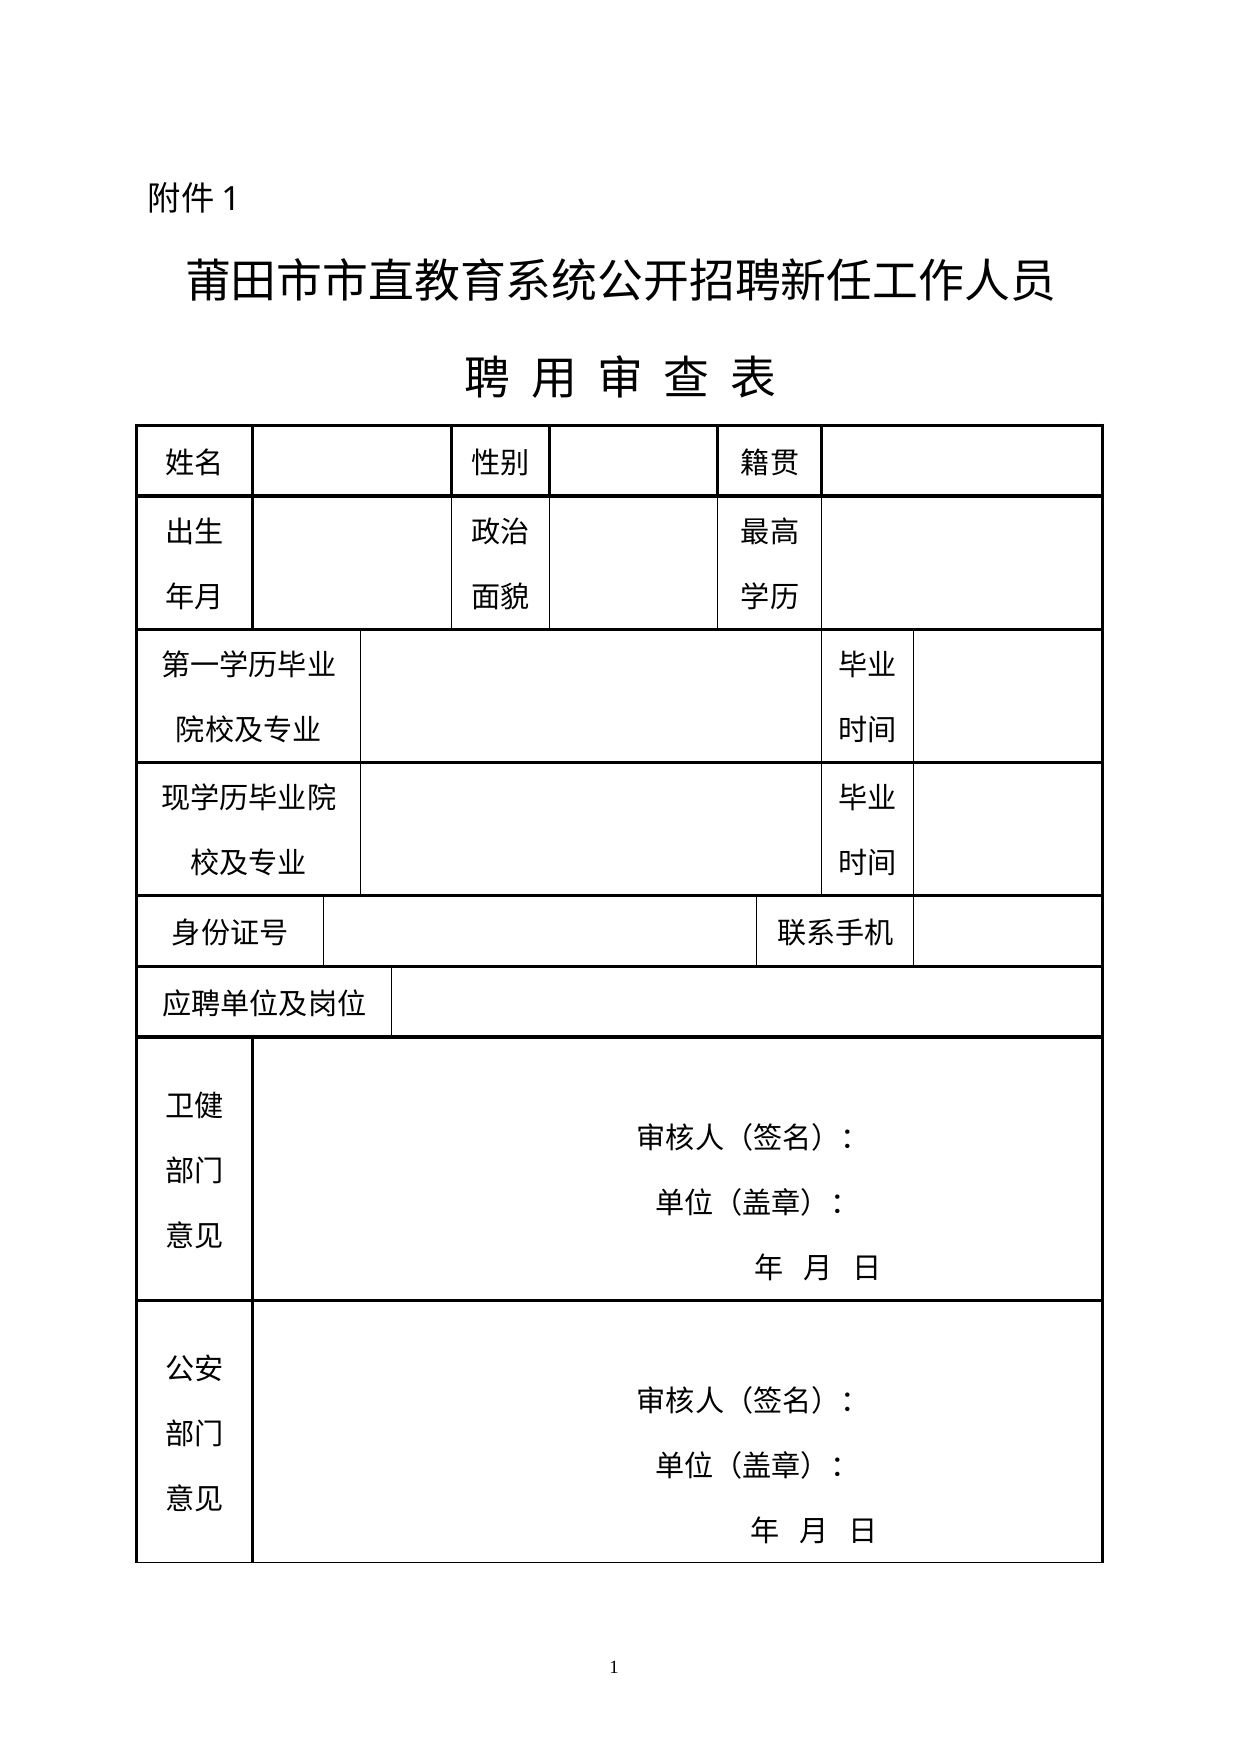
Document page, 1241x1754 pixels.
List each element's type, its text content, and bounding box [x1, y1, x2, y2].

table_cell [914, 897, 1101, 964]
table_cell 身份证号 [138, 897, 323, 964]
table_cell [550, 498, 717, 627]
table_cell [392, 968, 1101, 1035]
table_cell 联系手机 [757, 897, 913, 964]
text 聘 用 审 查 表 [148, 326, 1093, 423]
table_cell [361, 764, 821, 894]
table_cell 公安 部门 意见 [138, 1302, 251, 1562]
table_cell [361, 631, 821, 761]
table_cell [324, 897, 756, 964]
table_cell 应聘单位及岗位 [138, 968, 391, 1035]
table_header 性别 [453, 427, 548, 494]
table_cell [914, 631, 1101, 761]
text 附件1 [148, 163, 1093, 228]
table_cell [254, 498, 451, 627]
table_cell [914, 764, 1101, 894]
table_header [823, 427, 1101, 494]
table_cell 卫健 部门 意见 [138, 1039, 251, 1298]
table_cell [822, 498, 1101, 627]
table_header [551, 427, 716, 494]
table_header [254, 427, 450, 494]
table_header 姓名 [138, 427, 251, 494]
text 莆田市市直教育系统公开招聘新任工作人员 [148, 228, 1093, 326]
table_header 籍贯 [719, 427, 820, 494]
